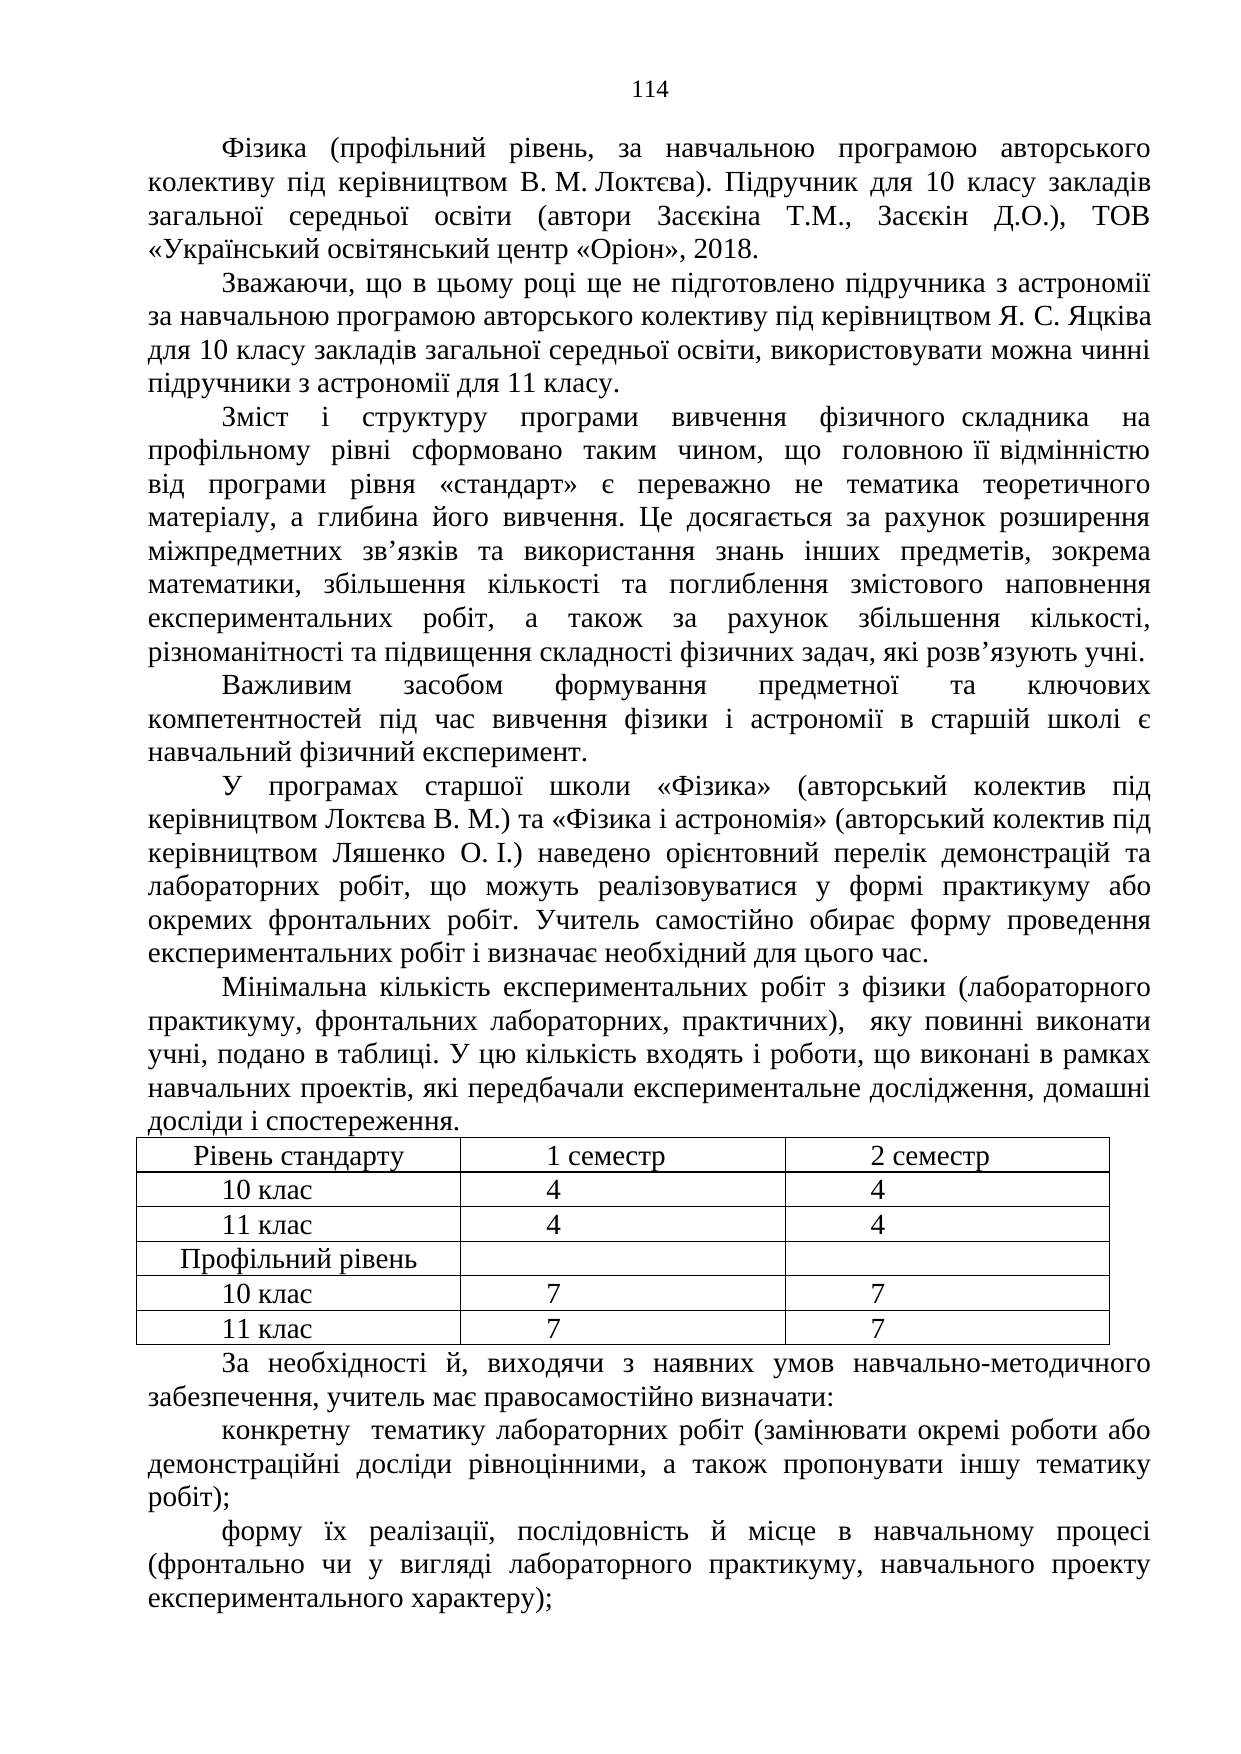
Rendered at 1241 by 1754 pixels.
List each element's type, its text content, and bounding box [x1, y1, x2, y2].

table_cell 4 [461, 1173, 785, 1206]
table_cell [461, 1242, 785, 1275]
table_cell 10 клас [137, 1276, 460, 1310]
table_cell 11 клас [137, 1207, 460, 1241]
table_cell 11 клас [137, 1311, 460, 1344]
table_cell 4 [461, 1207, 785, 1241]
table_header Рівень стандарту [137, 1138, 460, 1171]
text Зміст і структуру програми вивчення фізичного складника на профільному рівні сформовано таким чином, що головною її відмінністю від програми рівня «стандарт» є переважно не тематика теоретичного матеріалу, а глибина його вивчення. Це досягається за рахунок розширення міжпредметних зв’язків та використання знань інших предметів, зокрема математики, збільшення кількості та поглиблення змістового наповнення експериментальних робіт, а також за рахунок збільшення кількості, різноманітності та підвищення складності фізичних задач, які розв’язують учні. [148, 399, 1152, 667]
table_cell Профільний рівень [137, 1242, 460, 1275]
table_cell 7 [461, 1276, 785, 1310]
text конкретну тематику лабораторних робіт (замінювати окремі роботи або демонстраційні досліди рівноцінними, а також пропонувати іншу тематику робіт); [148, 1412, 1152, 1513]
table_cell 4 [786, 1207, 1109, 1241]
text У програмах старшої школи «Фізика» (авторський колектив під керівництвом Локтєва В. М.) та «Фізика і астрономія» (авторський колектив під керівництвом Ляшенко О. І.) наведено орієнтовний перелік демонстрацій та лабораторних робіт, що можуть реалізовуватися у формі практикуму або окремих фронтальних робіт. Учитель самостійно обирає форму проведення експериментальних робіт і визначає необхідний для цього час. [148, 768, 1152, 969]
table_cell 10 клас [137, 1173, 460, 1206]
table_cell 7 [786, 1311, 1109, 1344]
table_header 2 семестр [786, 1138, 1109, 1171]
table_cell 7 [786, 1276, 1109, 1310]
text Важливим засобом формування предметної та ключових компетентностей під час вивчення фізики і астрономії в старшій школі є навчальний фізичний експеримент. [148, 667, 1152, 768]
table_cell 4 [786, 1173, 1109, 1206]
table_header 1 семестр [461, 1138, 785, 1171]
table_cell 7 [461, 1311, 785, 1344]
text Фізика (профільний рівень, за навчальною програмою авторського колективу під керівництвом В. М. Локтєва). Підручник для 10 класу закладів загальної середньої освіти (автори Засєкіна Т.М., Засєкін Д.О.), ТОВ «Український освітянський центр «Оріон», 2018. [148, 131, 1152, 265]
text Мінімальна кількість експериментальних робіт з фізики (лабораторного практикуму, фронтальних лабораторних, практичних), яку повинні виконати учні, подано в таблиці. У цю кількість входять і роботи, що виконані в рамках навчальних проектів, які передбачали експериментальне дослідження, домашні досліди і спостереження. [148, 969, 1152, 1137]
text форму їх реалізації, послідовність й місце в навчальному процесі (фронтально чи у вигляді лабораторного практикуму, навчального проекту експериментального характеру); [148, 1513, 1152, 1614]
table_cell [786, 1242, 1109, 1275]
text За необхідності й, виходячи з наявних умов навчально-методичного забезпечення, учитель має правосамостійно визначати: [148, 1345, 1152, 1412]
text Зважаючи, що в цьому році ще не підготовлено підручника з астрономії за навчальною програмою авторського колективу під керівництвом Я. С. Яцківа для 10 класу закладів загальної середньої освіти, використовувати можна чинні підручники з астрономії для 11 класу. [148, 265, 1152, 399]
